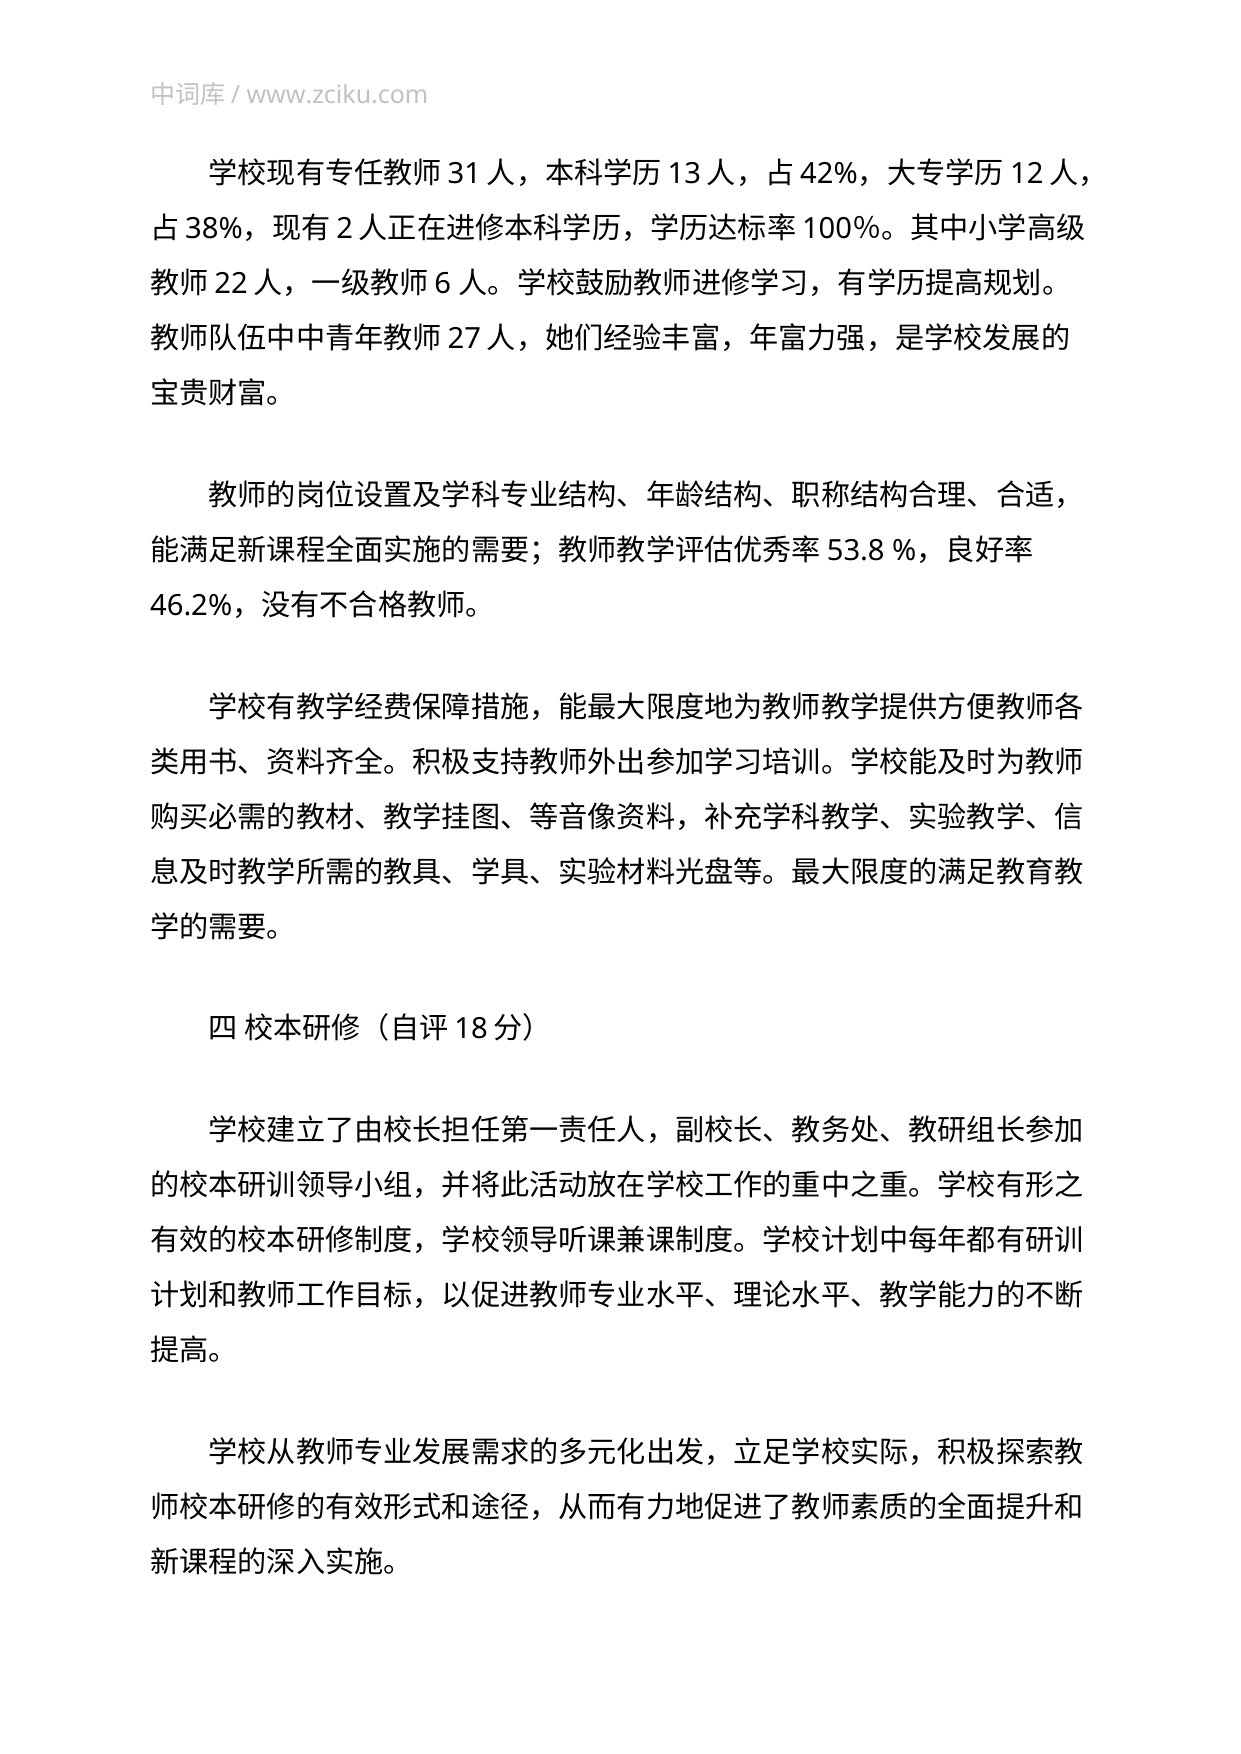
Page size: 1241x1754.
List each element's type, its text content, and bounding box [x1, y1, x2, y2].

text 教师的岗位设置及学科专业结构、年龄结构、职称结构合理、合适，能满足新课程全面实施的需要；教师教学评估优秀率53.8 %，良好率46.2%，没有不合格教师。 [150, 472, 1090, 624]
text 学校有教学经费保障措施，能最大限度地为教师教学提供方便教师各类用书、资料齐全。积极支持教师外出参加学习培训。学校能及时为教师购买必需的教材、教学挂图、等音像资料，补充学科教学、实验教学、信息及时教学所需的教具、学具、实验材料光盘等。最大限度的满足教育教学的需要。 [150, 684, 1090, 946]
text 学校从教师专业发展需求的多元化出发，立足学校实际，积极探索教师校本研修的有效形式和途径，从而有力地促进了教师素质的全面提升和新课程的深入实施。 [150, 1428, 1090, 1580]
text 学校建立了由校长担任第一责任人，副校长、教务处、教研组长参加的校本研训领导小组，并将此活动放在学校工作的重中之重。学校有形之有效的校本研修制度，学校领导听课兼课制度。学校计划中每年都有研训计划和教师工作目标，以促进教师专业水平、理论水平、教学能力的不断提高。 [150, 1107, 1090, 1369]
text 四 校本研修（自评18分） [150, 1005, 1090, 1047]
text 学校现有专任教师31人，本科学历13人，占42%，大专学历 12人，占38%，现有2人正在进修本科学历，学历达标率100％。其中小学高级教师22人，一级教师6 人。学校鼓励教师进修学习，有学历提高规划。教师队伍中中青年教师27人，她们经验丰富，年富力强，是学校发展的宝贵财富。 [150, 150, 1090, 412]
